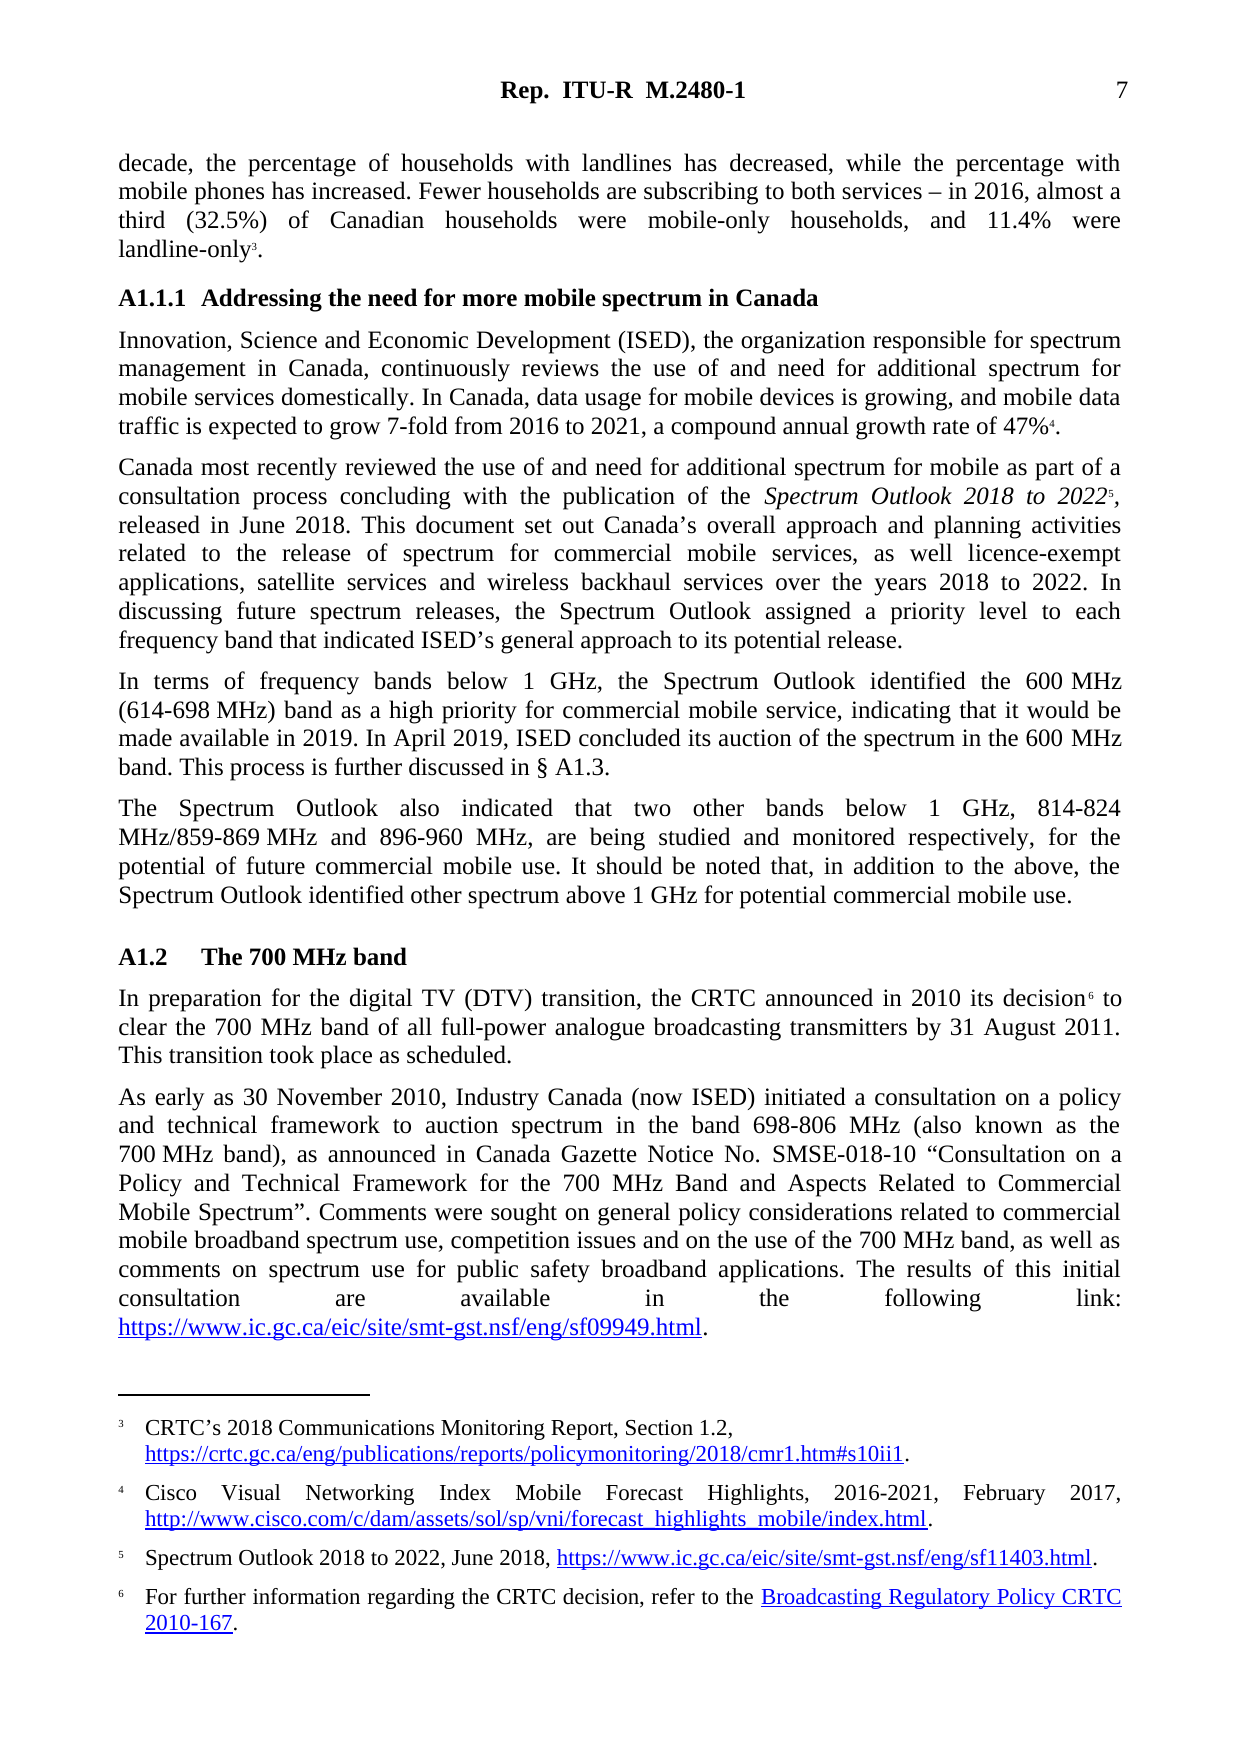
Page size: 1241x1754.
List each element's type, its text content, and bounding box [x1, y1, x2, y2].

text The Spectrum Outlook also indicated that two other bands below 1 GHz, 814-824 MHz/859-869 MHz and 896-960 MHz, are being studied and monitored respectively, for the potential of future commercial mobile use. It should be noted that, in addition to the above, the Spectrum Outlook identified other spectrum above 1 GHz for potential commercial mobile use. [118, 793, 1122, 908]
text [118, 148, 1122, 263]
text Canada most recently reviewed the use of and need for additional spectrum for mobile as part of a consultation process concluding with the publication of the Spectrum Outlook 2018 to 2022, released in June 2018. This document set out Canada’s overall approach and planning activities related to the release of spectrum for commercial mobile services, as well licence-exempt applications, satellite services and wireless backhaul services over the years 2018 to 2022. In discussing future spectrum releases, the Spectrum Outlook assigned a priority level to each frequency band that indicated ISED’s general approach to its potential release. [118, 452, 1122, 653]
text In preparation for the digital TV (DTV) transition, the CRTC announced in 2010 its decision to clear the 700 MHz band of all full-power analogue broadcasting transmitters by 31 August 2011. This transition took place as scheduled. [118, 983, 1122, 1069]
subtitle A1.1.1 Addressing the need for more mobile spectrum in Canada [118, 283, 1122, 312]
text Innovation, Science and Economic Development (ISED), the organization responsible for spectrum management in Canada, continuously reviews the use of and need for additional spectrum for mobile services domestically. In Canada, data usage for mobile devices is growing, and mobile data traffic is expected to grow 7-fold from 2016 to 2021, a compound annual growth rate of 47%. [118, 325, 1122, 440]
text As early as 30 November 2010, Industry Canada (now ISED) initiated a consultation on a policy and technical framework to auction spectrum in the band 698-806 MHz (also known as the 700 MHz band), as announced in Canada Gazette Notice No. SMSE-018-10 “Consultation on a Policy and Technical Framework for the 700 MHz Band and Aspects Related to Commercial Mobile Spectrum”. Comments were sought on general policy considerations related to commercial mobile broadband spectrum use, competition issues and on the use of the 700 MHz band, as well as comments on spectrum use for public safety broadband applications. The results of this initial consultation are available in the following link: https://www.ic.gc.ca/eic/site/smt-gst.nsf/eng/sf09949.html. [118, 1082, 1122, 1341]
subtitle A1.2 The 700 MHz band [118, 942, 1122, 971]
text In terms of frequency bands below 1 GHz, the Spectrum Outlook identified the 600 MHz (614-698 MHz) band as a high priority for commercial mobile service, indicating that it would be made available in 2019. In April 2019, ISED concluded its auction of the spectrum in the 600 MHz band. This process is further discussed in § A1.3. [118, 666, 1122, 781]
